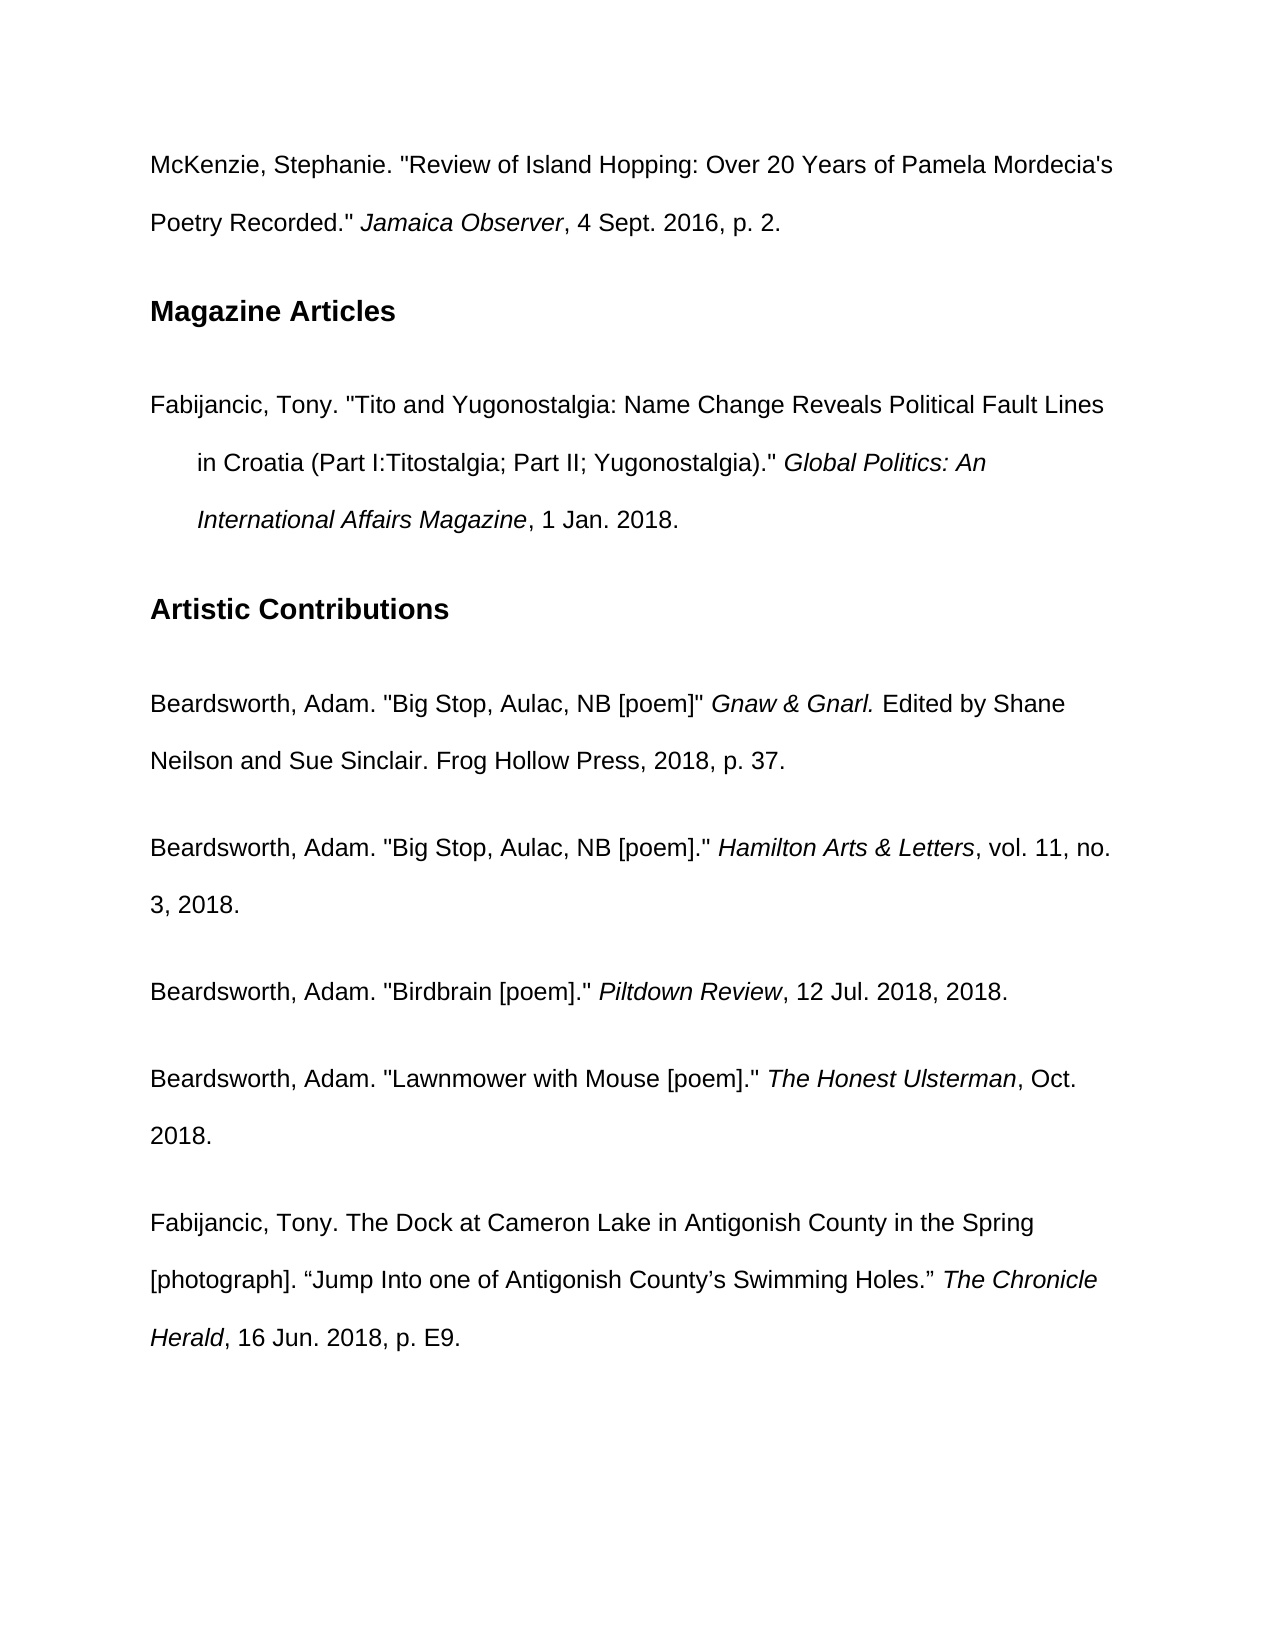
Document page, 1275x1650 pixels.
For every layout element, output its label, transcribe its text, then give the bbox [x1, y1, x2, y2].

text Beardsworth, Adam. "Big Stop, Aulac, NB [poem]" Gnaw & Gnarl. Edited by Shane Neilson and Sue Sinclair. Frog Hollow Press, 2018, p. 37. [150, 688, 1125, 775]
subtitle Magazine Articles [150, 294, 1125, 328]
text Beardsworth, Adam. "Lawnmower with Mouse [poem]." The Honest Ulsterman, Oct. 2018. [150, 1063, 1125, 1150]
text Beardsworth, Adam. "Birdbrain [poem]." Piltdown Review, 12 Jul. 2018, 2018. [150, 977, 1125, 1006]
subtitle Artistic Contributions [150, 592, 1125, 626]
text McKenzie, Stephanie. "Review of Island Hopping: Over 20 Years of Pamela Mordecia's Poetry Recorded." Jamaica Observer, 4 Sept. 2016, p. 2. [150, 150, 1125, 236]
text Beardsworth, Adam. "Big Stop, Aulac, NB [poem]." Hamilton Arts & Letters, vol. 11, no. 3, 2018. [150, 833, 1125, 919]
text Fabijancic, Tony. "Tito and Yugonostalgia: Name Change Reveals Political Fault Lines in Croatia (Part I:Titostalgia; Part II; Yugonostalgia)." Global Politics: An International Affairs Magazine, 1 Jan. 2018. [150, 391, 1125, 534]
text Fabijancic, Tony. The Dock at Cameron Lake in Antigonish County in the Spring [photograph]. “Jump Into one of Antigonish County’s Swimming Holes.” The Chronicle Herald, 16 Jun. 2018, p. E9. [150, 1208, 1125, 1351]
